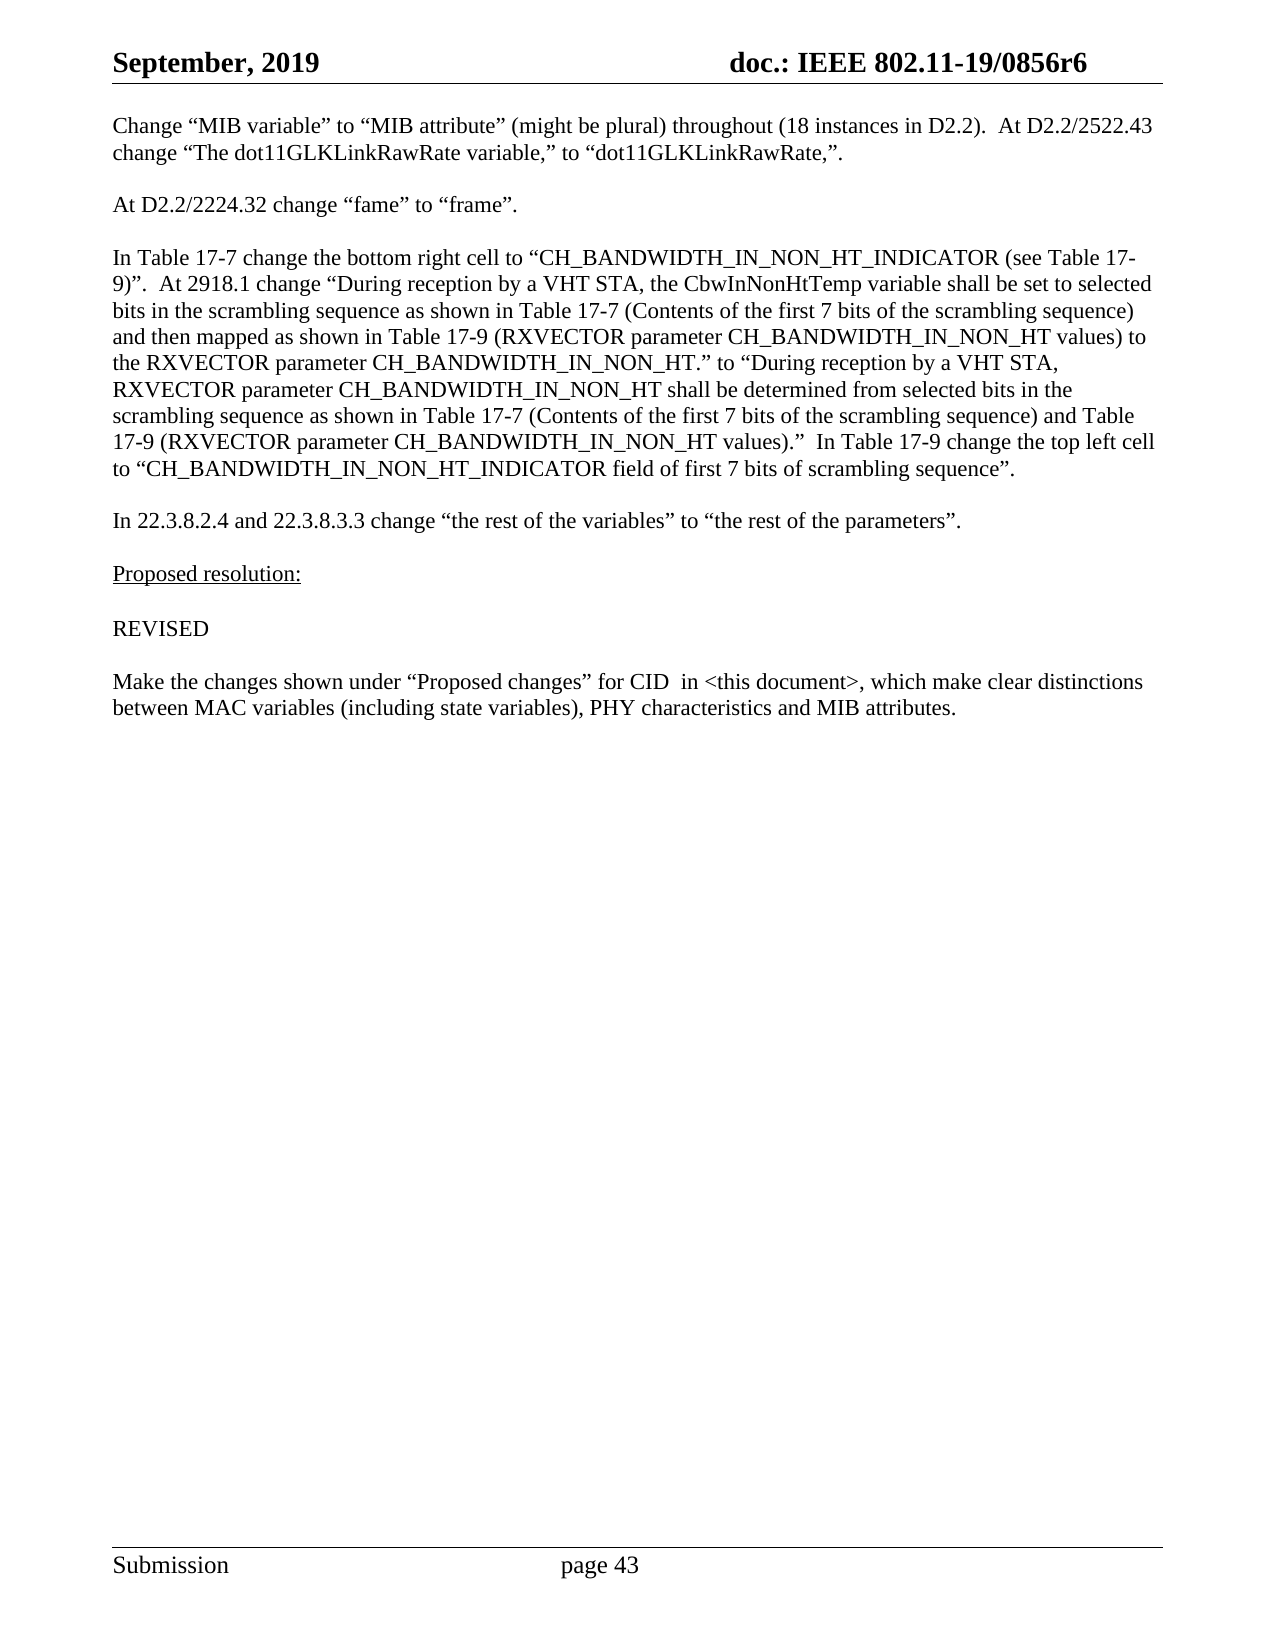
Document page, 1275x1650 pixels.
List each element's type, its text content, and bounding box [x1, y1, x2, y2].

text Proposed resolution: [112, 560, 1163, 587]
text REVISED [112, 615, 1163, 642]
text In Table 17-7 change the bottom right cell to “CH_BANDWIDTH_IN_NON_HT_INDICATOR (see Table 17-9)”. At 2918.1 change “During reception by a VHT STA, the CbwInNonHtTemp variable shall be set to selected bits in the scrambling sequence as shown in Table 17-7 (Contents of the first 7 bits of the scrambling sequence) and then mapped as shown in Table 17-9 (RXVECTOR parameter CH_BANDWIDTH_IN_NON_HT values) to the RXVECTOR parameter CH_BANDWIDTH_IN_NON_HT.” to “During reception by a VHT STA, RXVECTOR parameter CH_BANDWIDTH_IN_NON_HT shall be determined from selected bits in the scrambling sequence as shown in Table 17-7 (Contents of the first 7 bits of the scrambling sequence) and Table 17-9 (RXVECTOR parameter CH_BANDWIDTH_IN_NON_HT values).” In Table 17-9 change the top left cell to “CH_BANDWIDTH_IN_NON_HT_INDICATOR field of first 7 bits of scrambling sequence”. [112, 244, 1163, 481]
text At D2.2/2224.32 change “fame” to “frame”. [112, 191, 1163, 218]
text Make the changes shown under “Proposed changes” for CID in <this document>, which make clear distinctions between MAC variables (including state variables), PHY characteristics and MIB attributes. [112, 668, 1163, 721]
text In 22.3.8.2.4 and 22.3.8.3.3 change “the rest of the variables” to “the rest of the parameters”. [112, 507, 1163, 534]
text Change “MIB variable” to “MIB attribute” (might be plural) throughout (18 instances in D2.2). At D2.2/2522.43 change “The dot11GLKLinkRawRate variable,” to “dot11GLKLinkRawRate,”. [112, 112, 1163, 165]
